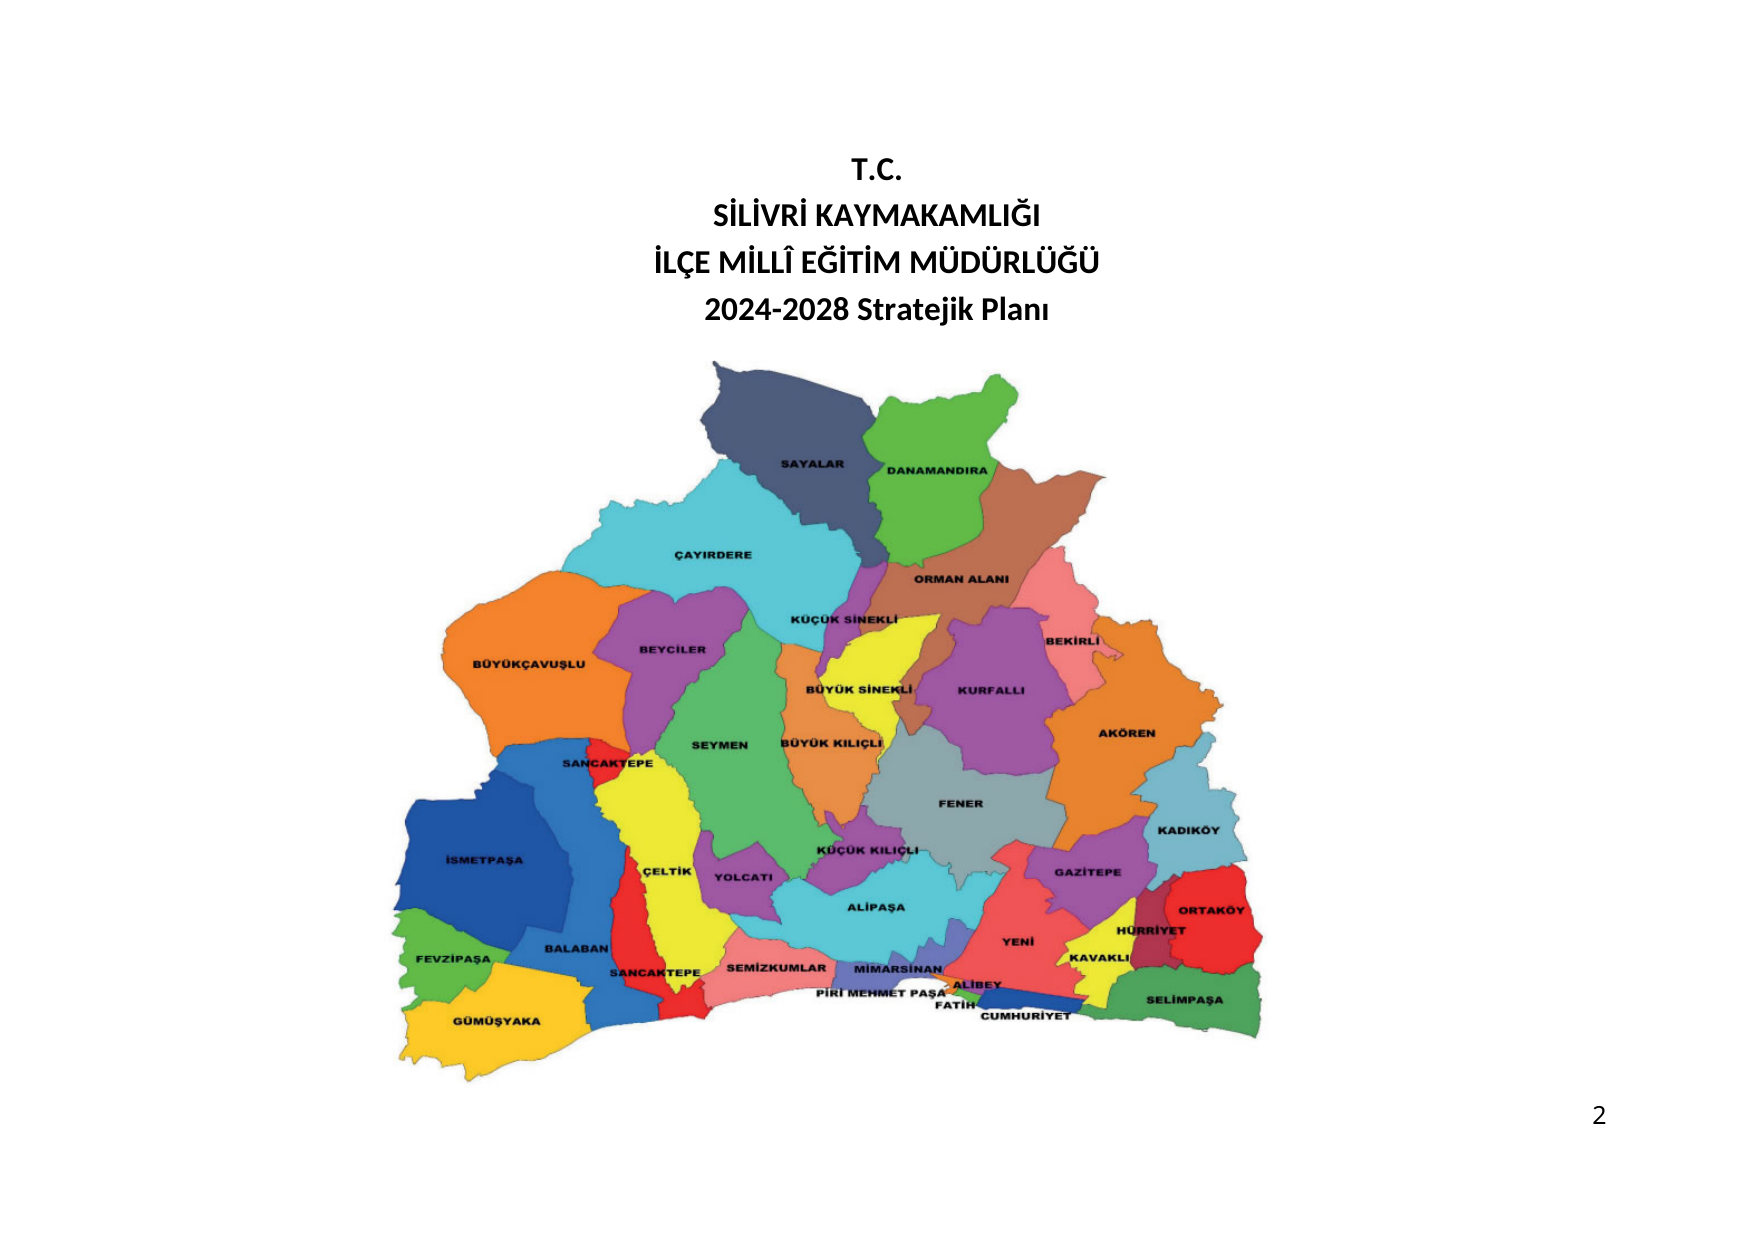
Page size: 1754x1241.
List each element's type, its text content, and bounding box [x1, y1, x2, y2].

text T.C. [148, 148, 1606, 188]
picture [366, 352, 1274, 1090]
text 2024-2028 Stratejik Planı [148, 288, 1606, 329]
text İLÇE MİLLÎ EĞİTİM MÜDÜRLÜĞÜ [148, 241, 1606, 282]
text SİLİVRİ KAYMAKAMLIĞI [148, 194, 1606, 235]
